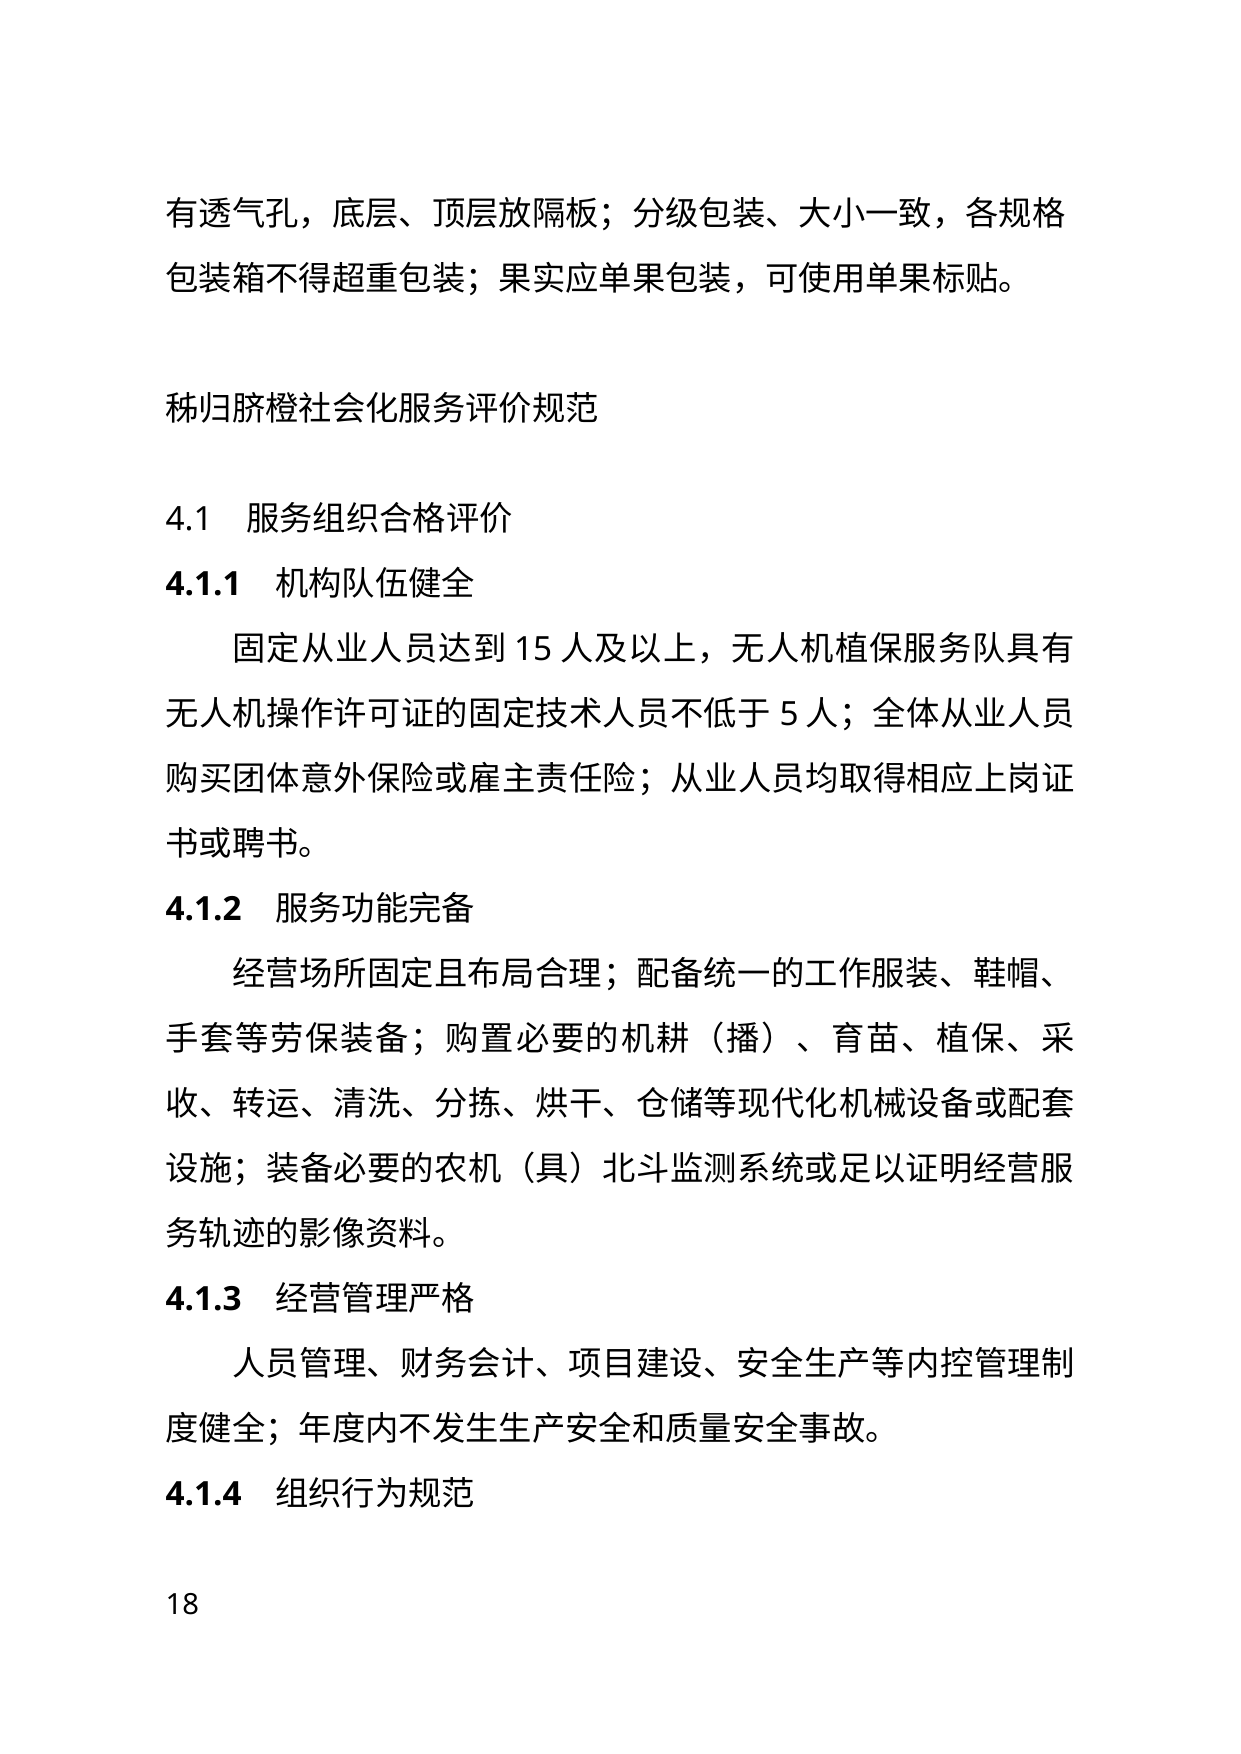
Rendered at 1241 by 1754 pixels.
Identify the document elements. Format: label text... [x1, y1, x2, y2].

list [165, 178, 1075, 308]
text 经营场所固定且布局合理；配备统一的工作服装、鞋帽、手套等劳保装备；购置必要的机耕（播）、育苗、植保、采收、转运、清洗、分拣、烘干、仓储等现代化机械设备或配套设施；装备必要的农机（具）北斗监测系统或足以证明经营服务轨迹的影像资料。 [165, 938, 1075, 1263]
text 4.1 服务组织合格评价 [165, 483, 1075, 548]
text 固定从业人员达到15人及以上，无人机植保服务队具有无人机操作许可证的固定技术人员不低于5人；全体从业人员购买团体意外保险或雇主责任险；从业人员均取得相应上岗证书或聘书。 [165, 613, 1075, 873]
text 4.1.2 服务功能完备 [165, 873, 1075, 938]
text 人员管理、财务会计、项目建设、安全生产等内控管理制度健全；年度内不发生生产安全和质量安全事故。 [165, 1328, 1075, 1458]
text 4.1.3 经营管理严格 [165, 1263, 1075, 1328]
text 4.1.1 机构队伍健全 [165, 548, 1075, 613]
text 4.1.4 组织行为规范 [165, 1458, 1075, 1523]
text 秭归脐橙社会化服务评价规范 [165, 373, 1075, 438]
